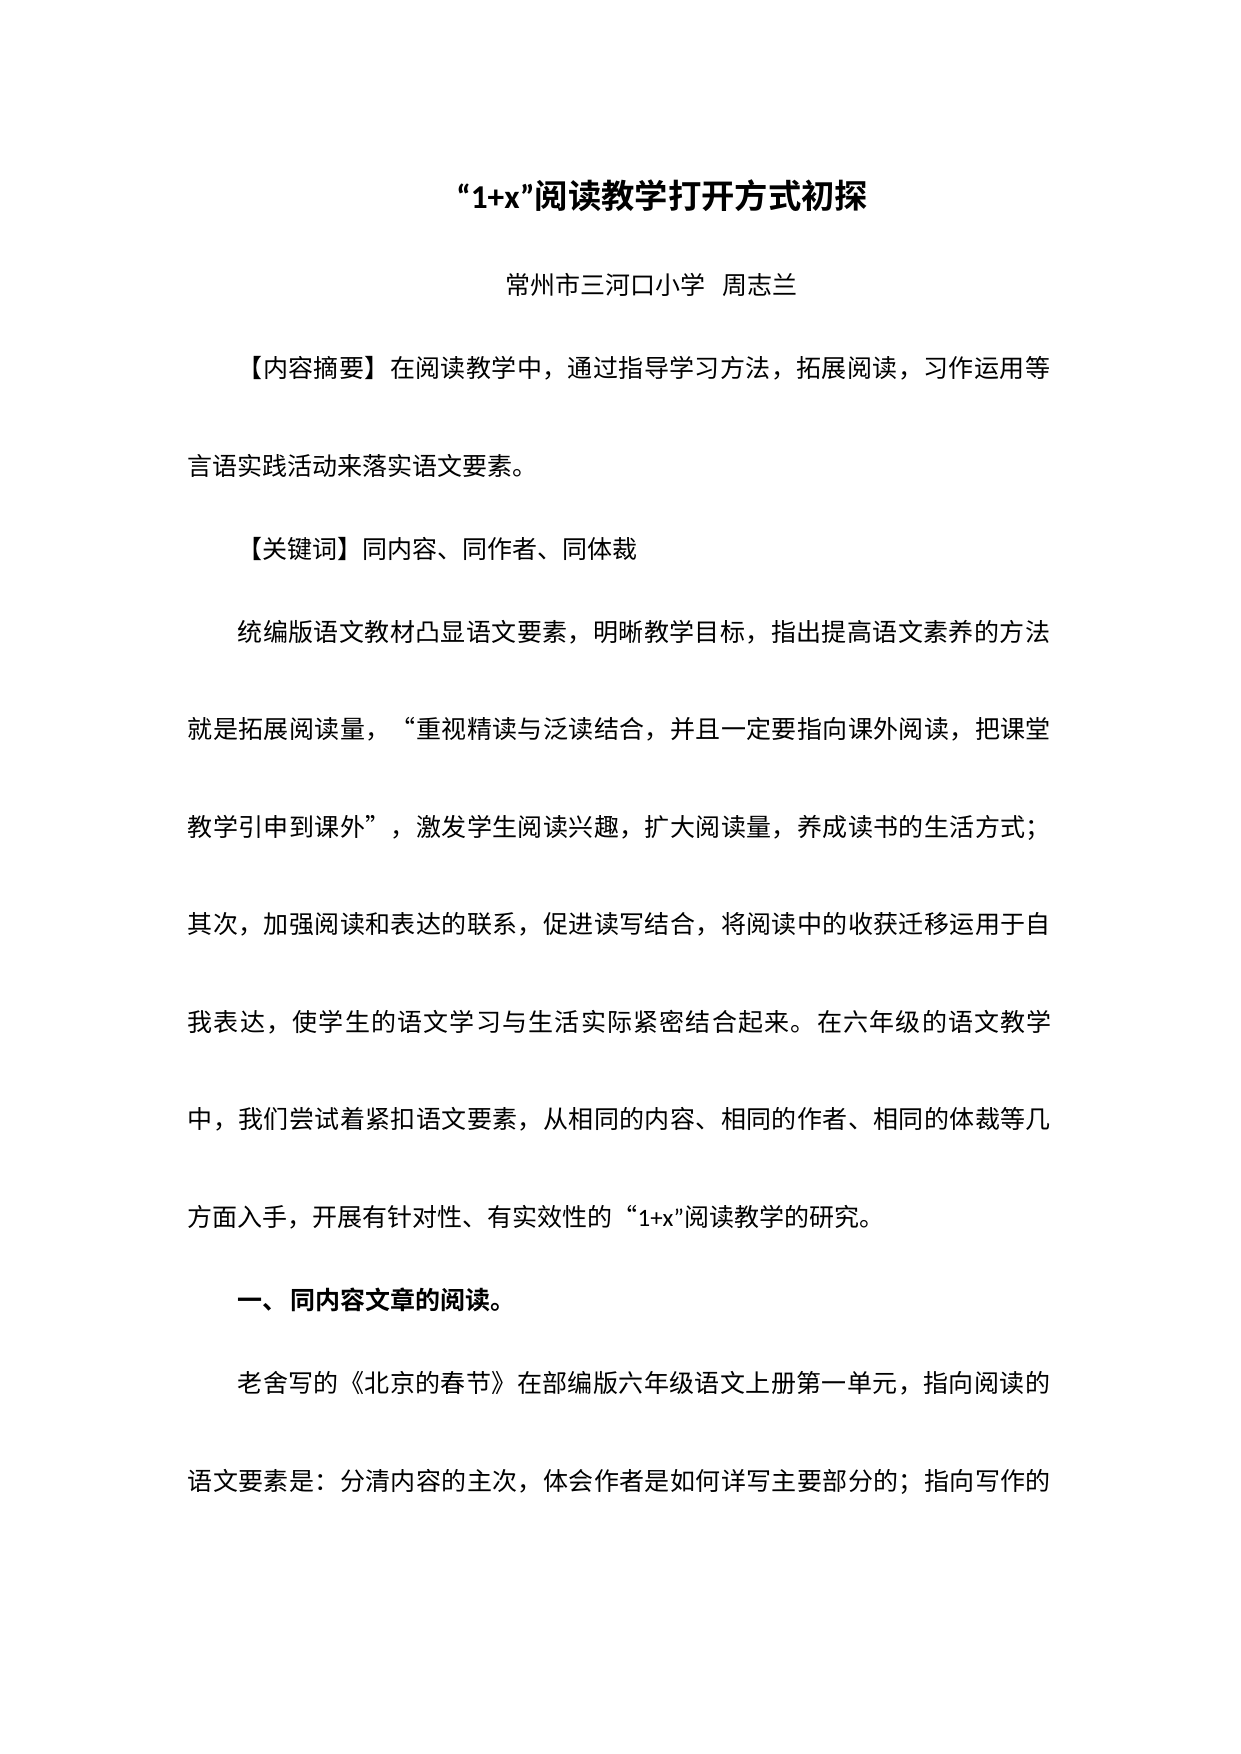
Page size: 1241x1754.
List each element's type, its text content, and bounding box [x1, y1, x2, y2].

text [187, 1349, 1053, 1512]
text 常州市三河口小学 周志兰 [187, 251, 1053, 316]
text “1+x”阅读教学打开方式初探 [187, 162, 1053, 227]
list 同内容文章的阅读。 [237, 1266, 1053, 1331]
text 统编版语文教材凸显语文要素，明晰教学目标，指出提高语文素养的方法就是拓展阅读量，“重视精读与泛读结合，并且一定要指向课外阅读，把课堂教学引申到课外”，激发学生阅读兴趣，扩大阅读量，养成读书的生活方式；其次，加强阅读和表达的联系，促进读写结合，将阅读中的收获迁移运用于自我表达，使学生的语文学习与生活实际紧密结合起来。在六年级的语文教学中，我们尝试着紧扣语文要素，从相同的内容、相同的作者、相同的体裁等几方面入手，开展有针对性、有实效性的“1+x”阅读教学的研究。 [187, 598, 1053, 1248]
text 【关键词】同内容、同作者、同体裁 [187, 515, 1053, 580]
text 【内容摘要】在阅读教学中，通过指导学习方法，拓展阅读，习作运用等言语实践活动来落实语文要素。 [187, 334, 1053, 497]
